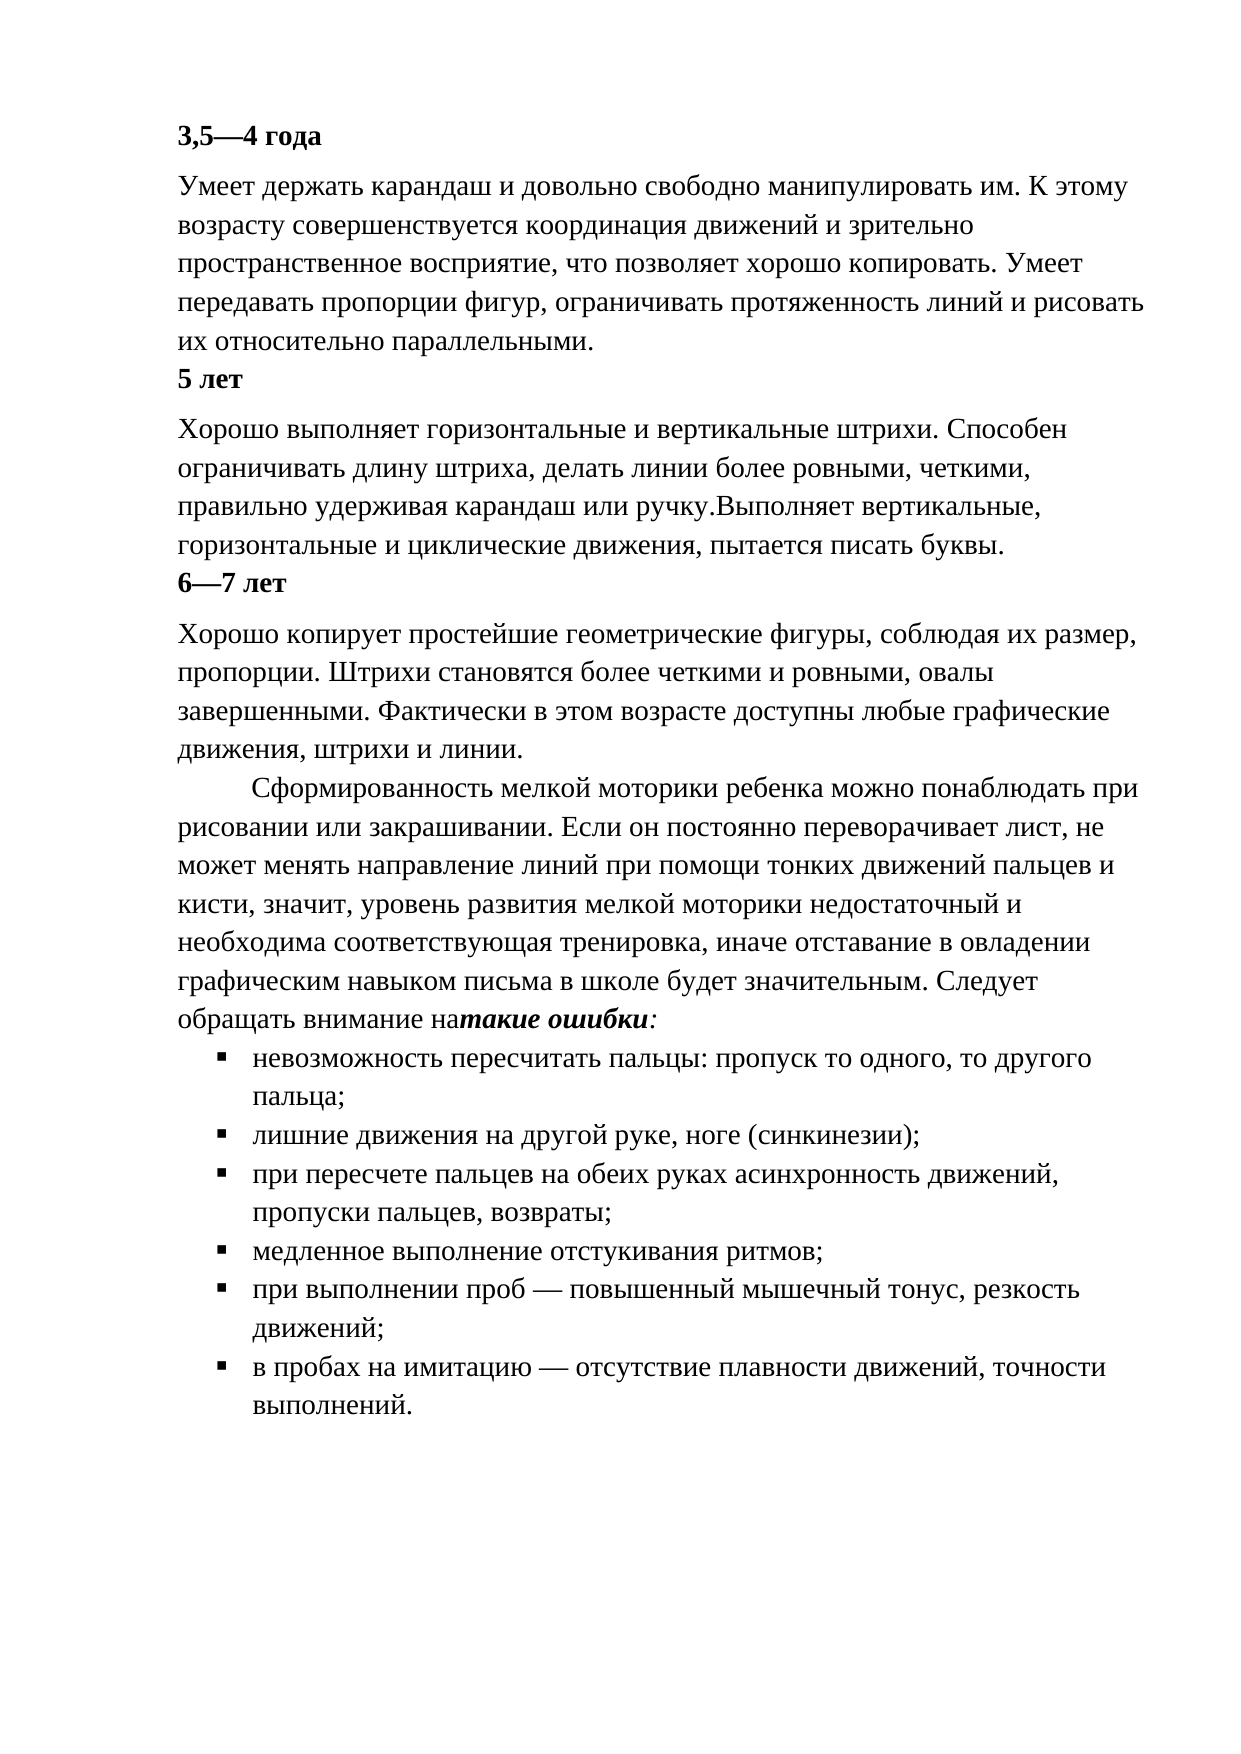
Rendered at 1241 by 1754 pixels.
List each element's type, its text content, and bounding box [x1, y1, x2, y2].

list при выполнении проб — повышенный мышечный тонус, резкость движений; [215, 1272, 1152, 1344]
text 6—7 лет [177, 566, 1152, 599]
list лишние движения на другой руке, ноге (синкинезии); [215, 1117, 1152, 1151]
text Сформированность мелкой моторики ребенка можно понаблюдать при рисовании или закрашивании. Если он постоянно переворачивает лист, не может менять направление линий при помощи тонких движений пальцев и кисти, значит, уровень развития мелкой моторики недостаточный и необходима соответствующая тренировка, иначе отставание в овладении графическим навыком письма в школе будет значительным. Следует обращать внимание натакие ошибки: [177, 770, 1152, 1035]
list при пересчете пальцев на обеих руках асинхронность движений, пропуски пальцев, возвраты; [215, 1156, 1152, 1228]
text Хорошо копирует простейшие геометрические фигуры, соблюдая их размер, пропорции. Штрихи становятся более четкими и ровными, овалы завершенными. Фактически в этом возрасте доступны любые графические движения, штрихи и линии. [177, 616, 1152, 765]
text Хорошо выполняет горизонтальные и вертикальные штрихи. Способен ограничивать длину штриха, делать линии более ровными, четкими, правильно удерживая карандаш или ручку.Выполняет вертикальные, горизонтальные и циклические движения, пытается писать буквы. [177, 411, 1152, 561]
list невозможность пересчитать пальцы: пропуск то одного, то другого пальца; [215, 1040, 1152, 1112]
text 5 лет [177, 361, 1152, 395]
text Умеет держать карандаш и довольно свободно манипулировать им. К этому возрасту совершенствуется координация движений и зрительно пространственное восприятие, что позволяет хорошо копировать. Умеет передавать пропорции фигур, ограничивать протяженность линий и рисовать их относительно параллельными. [177, 168, 1152, 356]
list в пробах на имитацию — отсутствие плавности движений, точности выполнений. [215, 1349, 1152, 1421]
list медленное выполнение отстукивания ритмов; [215, 1233, 1152, 1267]
text 3,5—4 года [177, 118, 1152, 152]
